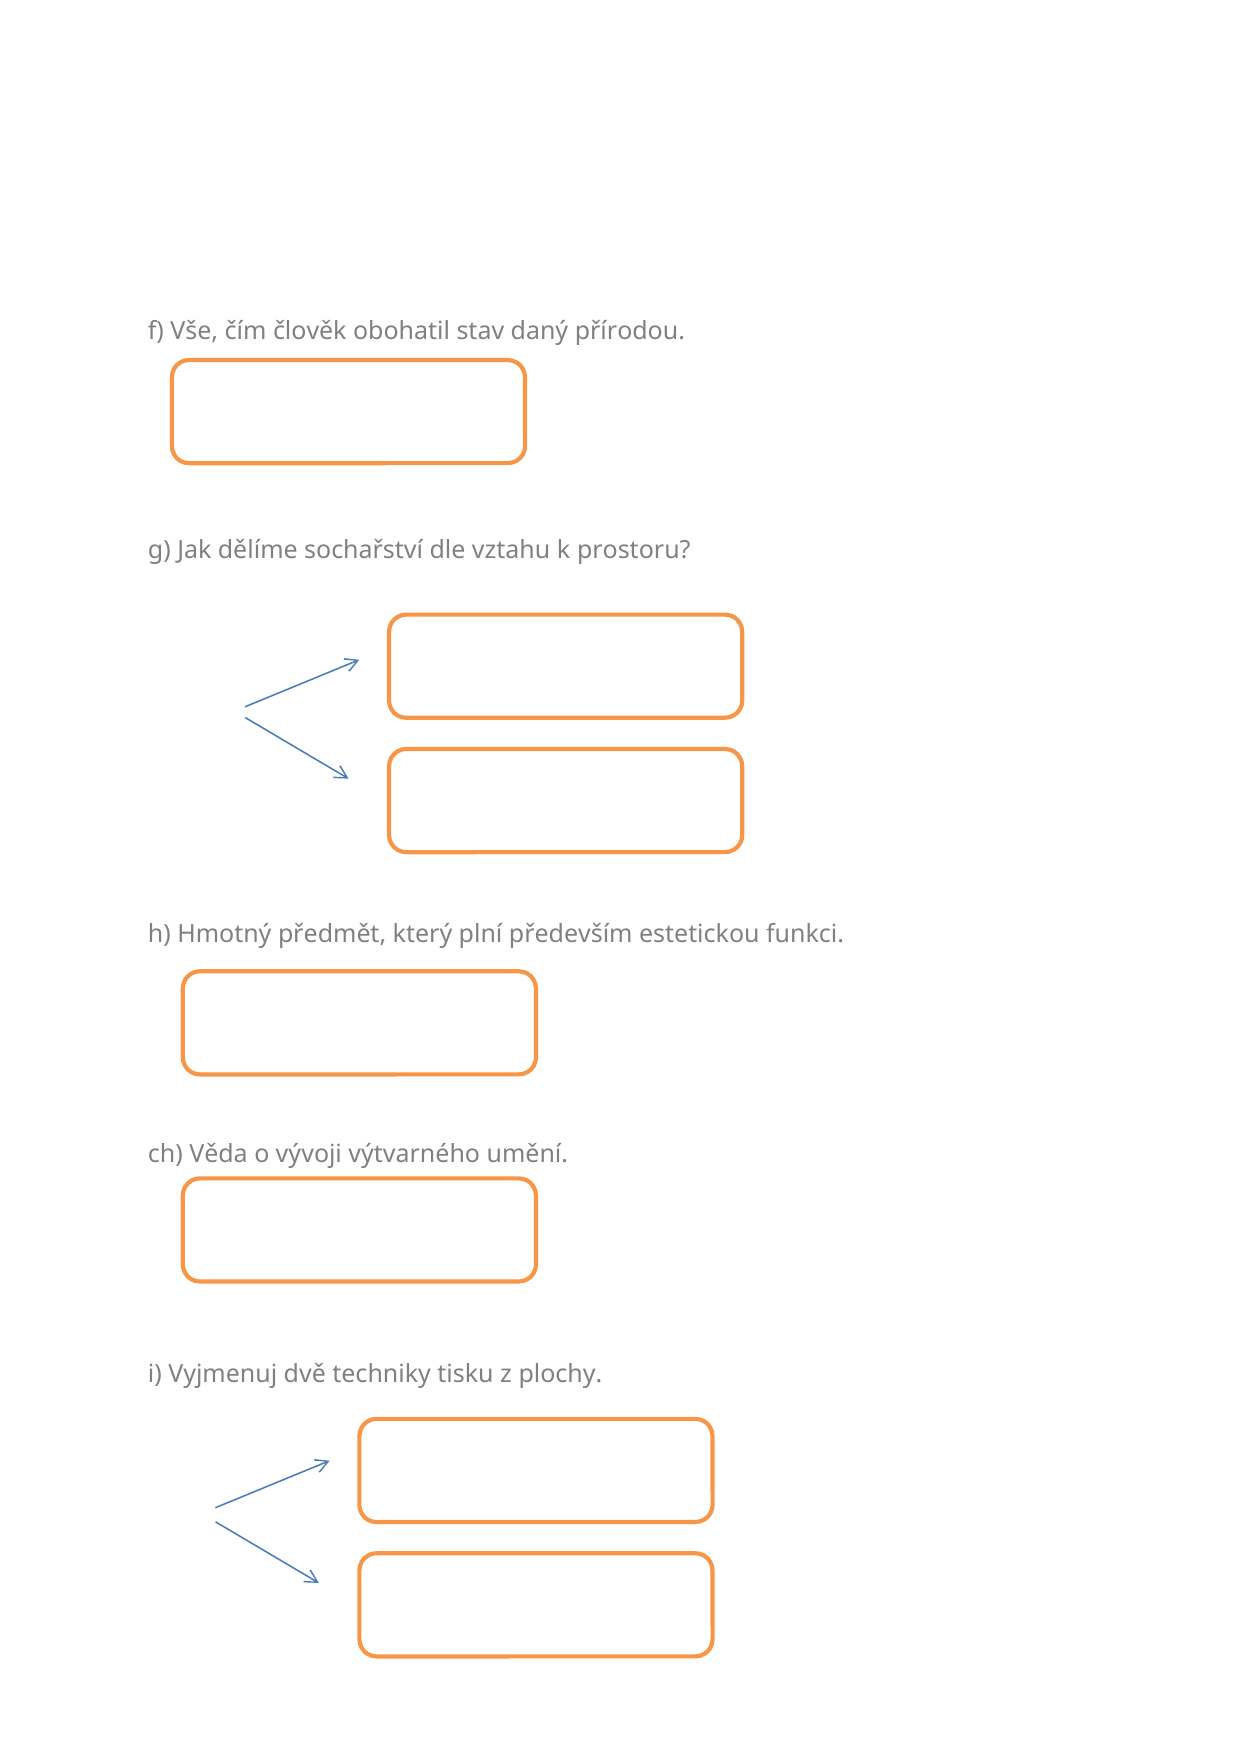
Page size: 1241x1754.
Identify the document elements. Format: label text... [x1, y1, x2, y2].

text h) Hmotný předmět, který plní především estetickou funkci. [148, 916, 1093, 950]
text i) Vyjmenuj dvě techniky tisku z plochy. [148, 1355, 1093, 1389]
text g) Jak dělíme sochařství dle vztahu k prostoru? [148, 532, 1093, 566]
text f) Vše, čím člověk obohatil stav daný přírodou. [148, 312, 1093, 346]
text ch) Věda o vývoji výtvarného umění. [148, 1136, 1093, 1170]
